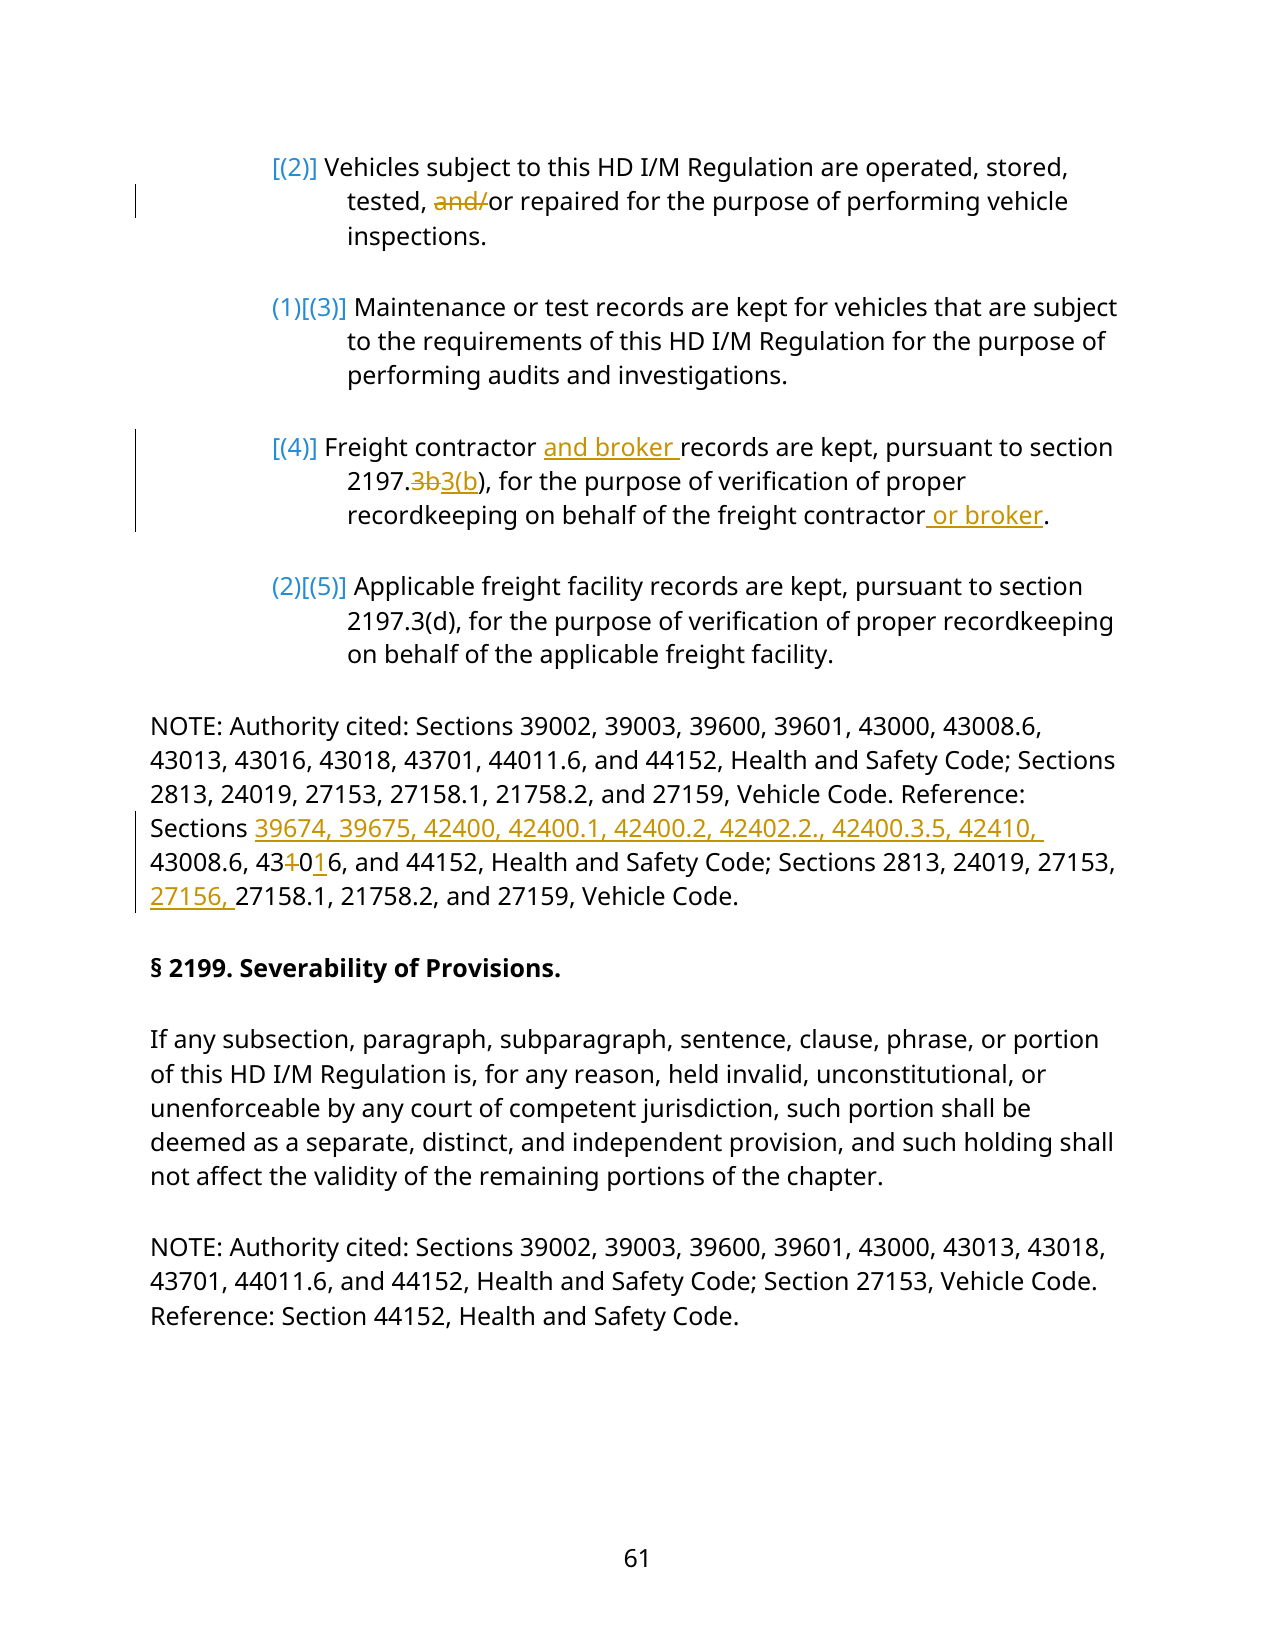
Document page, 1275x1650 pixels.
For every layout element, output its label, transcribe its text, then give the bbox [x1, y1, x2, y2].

text If any subsection, paragraph, subparagraph, sentence, clause, phrase, or portion of this HD I/M Regulation is, for any reason, held invalid, unconstitutional, or unenforceable by any court of competent jurisdiction, such portion shall be deemed as a separate, distinct, and independent provision, and such holding shall not affect the validity of the remaining portions of the chapter. [150, 1022, 1125, 1192]
subtitle 2199. Severability of Provisions. [150, 951, 1125, 985]
subtitle Freight contractor records are kept, pursuant to section 2197.), for the purpose of verification of proper recordkeeping on behalf of the freight contractor. [272, 429, 1125, 532]
subtitle Applicable freight facility records are kept, pursuant to section 2197.3(d), for the purpose of verification of proper recordkeeping on behalf of the applicable freight facility. [272, 569, 1125, 671]
text NOTE: Authority cited: Sections 39002, 39003, 39600, 39601, 43000, 43008.6, 43013, 43016, 43018, 43701, 44011.6, and 44152, Health and Safety Code; Sections 2813, 24019, 27153, 27158.1, 21758.2, and 27159, Vehicle Code. Reference: Sections 43008.6, 4306, and 44152, Health and Safety Code; Sections 2813, 24019, 27153, 27158.1, 21758.2, and 27159, Vehicle Code. [150, 709, 1125, 913]
subtitle Vehicles subject to this HD I/M Regulation are operated, stored, tested, or repaired for the purpose of performing vehicle inspections. [272, 150, 1125, 252]
text NOTE: Authority cited: Sections 39002, 39003, 39600, 39601, 43000, 43013, 43018, 43701, 44011.6, and 44152, Health and Safety Code; Section 27153, Vehicle Code. Reference: Section 44152, Health and Safety Code. [150, 1230, 1125, 1332]
subtitle Maintenance or test records are kept for vehicles that are subject to the requirements of this HD I/M Regulation for the purpose of performing audits and investigations. [272, 290, 1125, 392]
